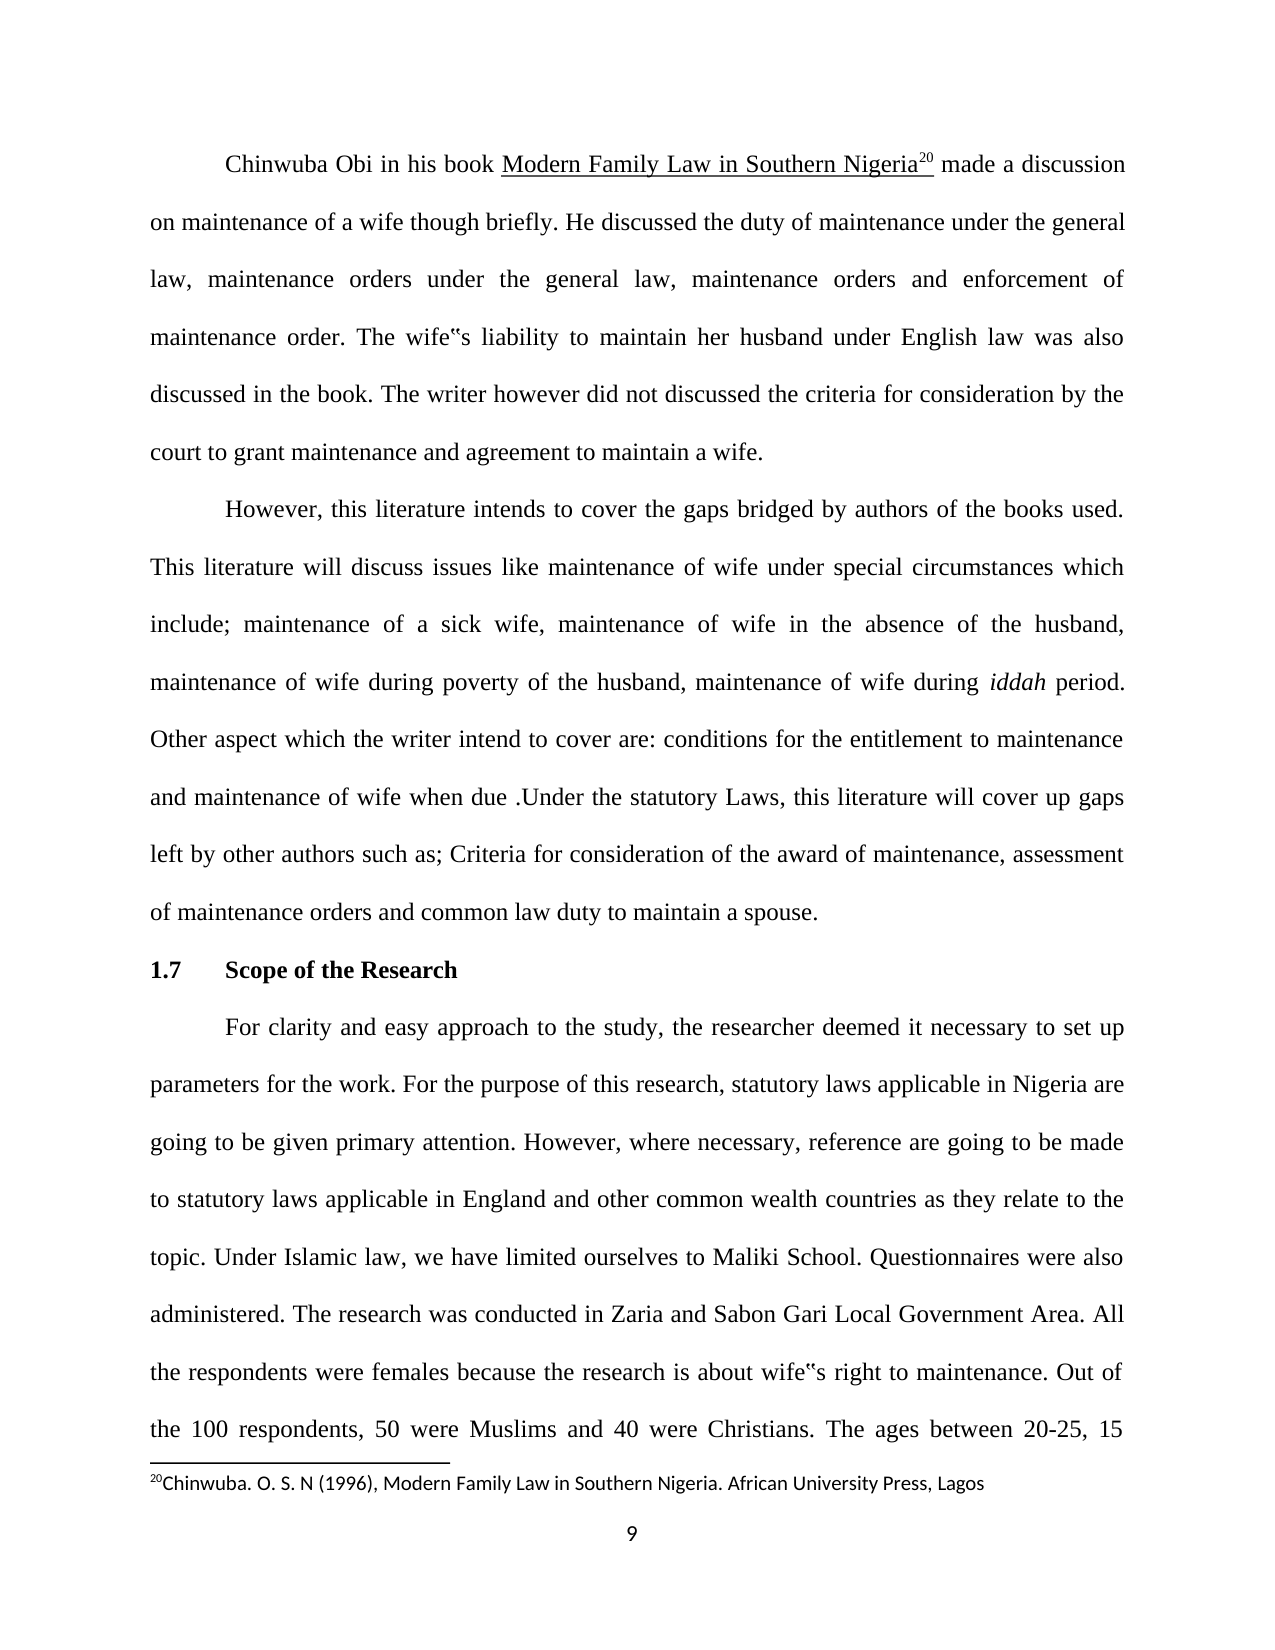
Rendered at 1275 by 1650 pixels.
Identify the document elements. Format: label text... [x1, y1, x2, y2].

text For clarity and easy approach to the study, the researcher deemed it necessary to set up parameters for the work. For the purpose of this research, statutory laws applicable in Nigeria are going to be given primary attention. However, where necessary, reference are going to be made to statutory laws applicable in England and other common wealth countries as they relate to the topic. Under Islamic law, we have limited ourselves to Maliki School. Questionnaires were also administered. The research was conducted in Zaria and Sabon Gari Local Government Area. All the respondents were females because the research is about wife‟s right to maintenance. Out of [150, 1012, 1125, 1386]
text the 100 respondents, 50 were Muslims and 40 were Christians. The ages between 20-25, 15 [150, 1414, 1137, 1443]
text However, this literature intends to cover the gaps bridged by authors of the books used. This literature will discuss issues like maintenance of wife under special circumstances which include; maintenance of a sick wife, maintenance of wife in the absence of the husband, maintenance of wife during poverty of the husband, maintenance of wife during iddah period. Other aspect which the writer intend to cover are: conditions for the entitlement to maintenance and maintenance of wife when due .Under the statutory Laws, this literature will cover up gaps left by other authors such as; Criteria for consideration of the award of maintenance, assessment of maintenance orders and common law duty to maintain a spouse. [150, 494, 1125, 925]
text 20Chinwuba. O. S. N (1996), Modern Family Law in Southern Nigeria. African University Press, Lagos [150, 1471, 1137, 1496]
text Chinwuba Obi in his book Modern Family Law in Southern Nigeria20 made a discussion on maintenance of a wife though briefly. He discussed the duty of maintenance under the general law, maintenance orders under the general law, maintenance orders and enforcement of maintenance order. The wife‟s liability to maintain her husband under English law was also discussed in the book. The writer however did not discussed the criteria for consideration by the court to grant maintenance and agreement to maintain a wife. [150, 149, 1126, 465]
subtitle Scope of the Research [150, 955, 1137, 983]
